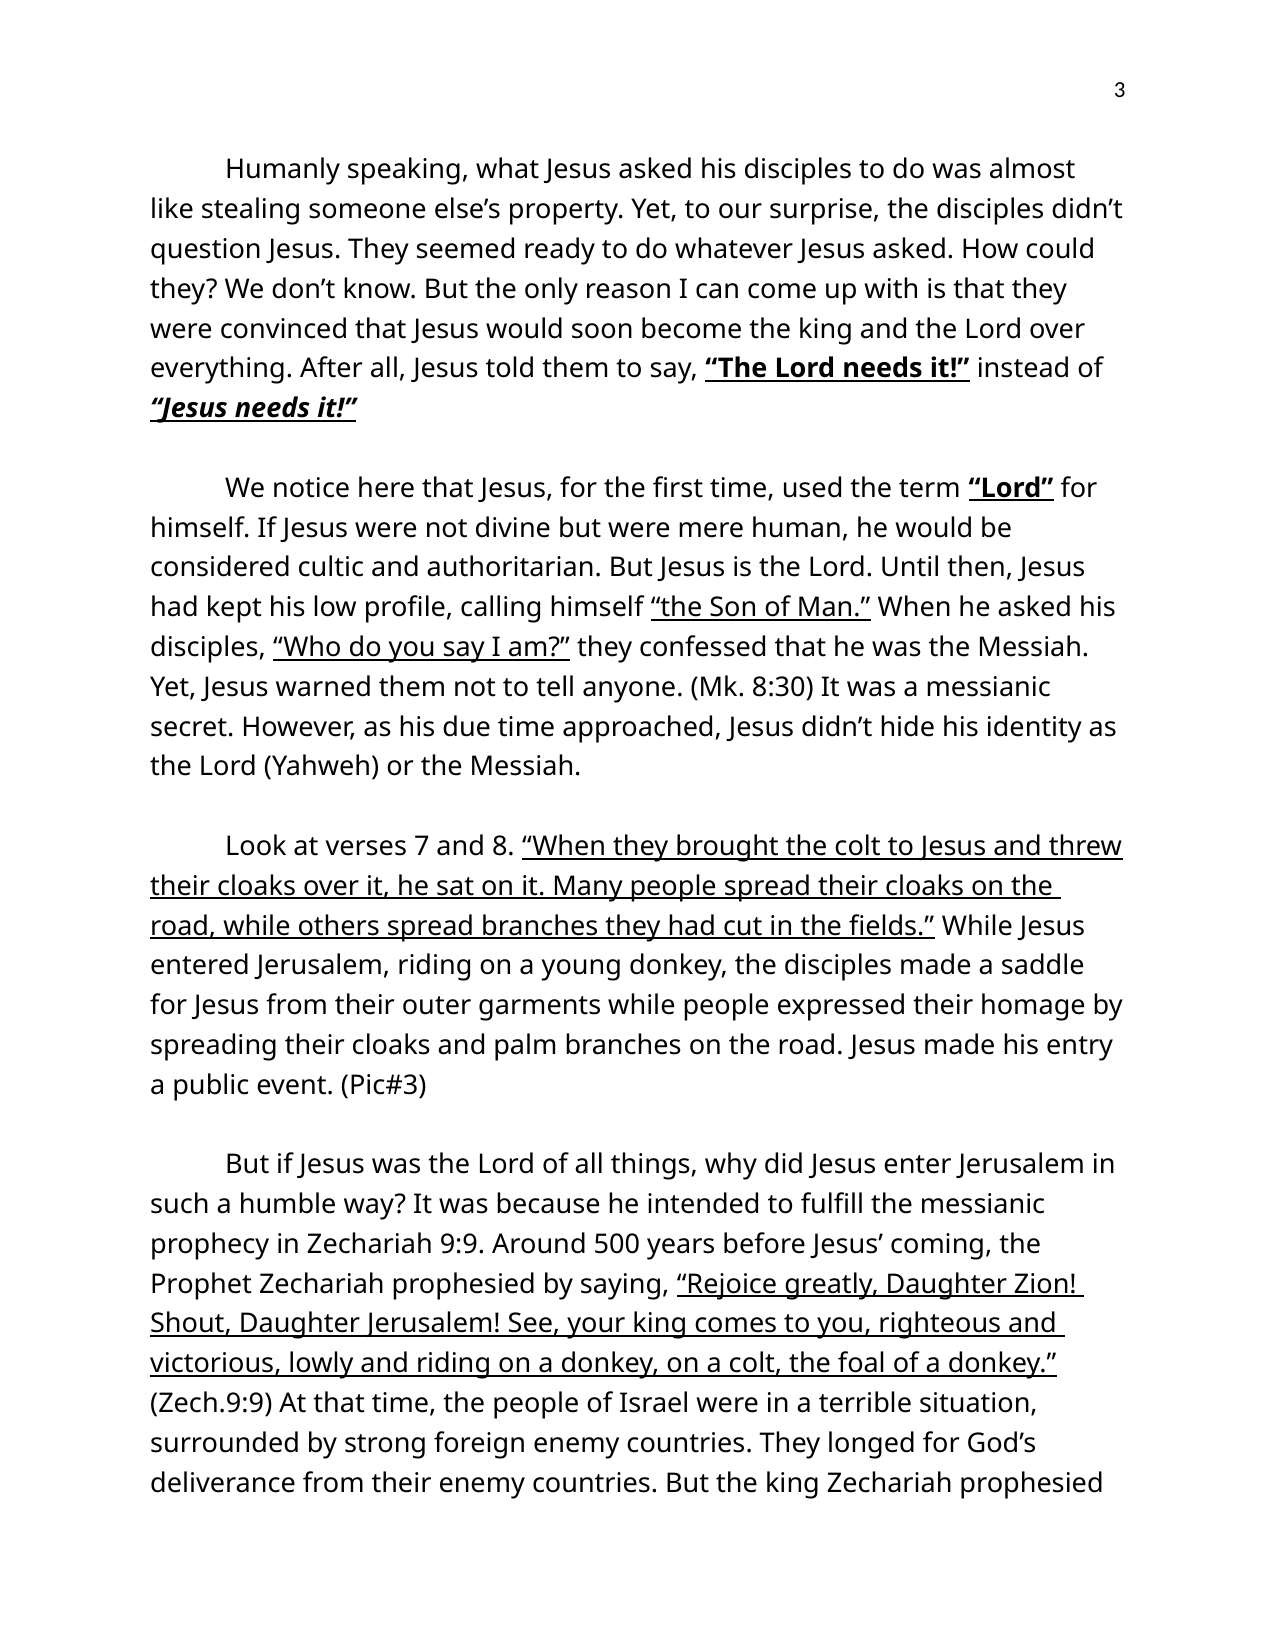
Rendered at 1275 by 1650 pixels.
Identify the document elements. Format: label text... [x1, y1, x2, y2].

text We notice here that Jesus, for the first time, used the term “Lord” for himself. If Jesus were not divine but were mere human, he would be considered cultic and authoritarian. But Jesus is the Lord. Until then, Jesus had kept his low profile, calling himself “the Son of Man.” When he asked his disciples, “Who do you say I am?” they confessed that he was the Messiah. Yet, Jesus warned them not to tell anyone. (Mk. 8:30) It was a messianic secret. However, as his due time approached, Jesus didn’t hide his identity as the Lord (Yahweh) or the Messiah. [150, 468, 1125, 784]
text Look at verses 7 and 8. “When they brought the colt to Jesus and threw their cloaks over it, he sat on it. Many people spread their cloaks on the road, while others spread branches they had cut in the fields.” While Jesus entered Jerusalem, riding on a young donkey, the disciples made a saddle for Jesus from their outer garments while people expressed their homage by spreading their cloaks and palm branches on the road. Jesus made his entry a public event. (Pic#3) [150, 826, 1125, 1102]
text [150, 1145, 1125, 1500]
text Humanly speaking, what Jesus asked his disciples to do was almost like stealing someone else’s property. Yet, to our surprise, the disciples didn’t question Jesus. They seemed ready to do whatever Jesus asked. How could they? We don’t know. But the only reason I can come up with is that they were convinced that Jesus would soon become the king and the Lord over everything. After all, Jesus told them to say, “The Lord needs it!” instead of “Jesus needs it!” [150, 150, 1125, 426]
